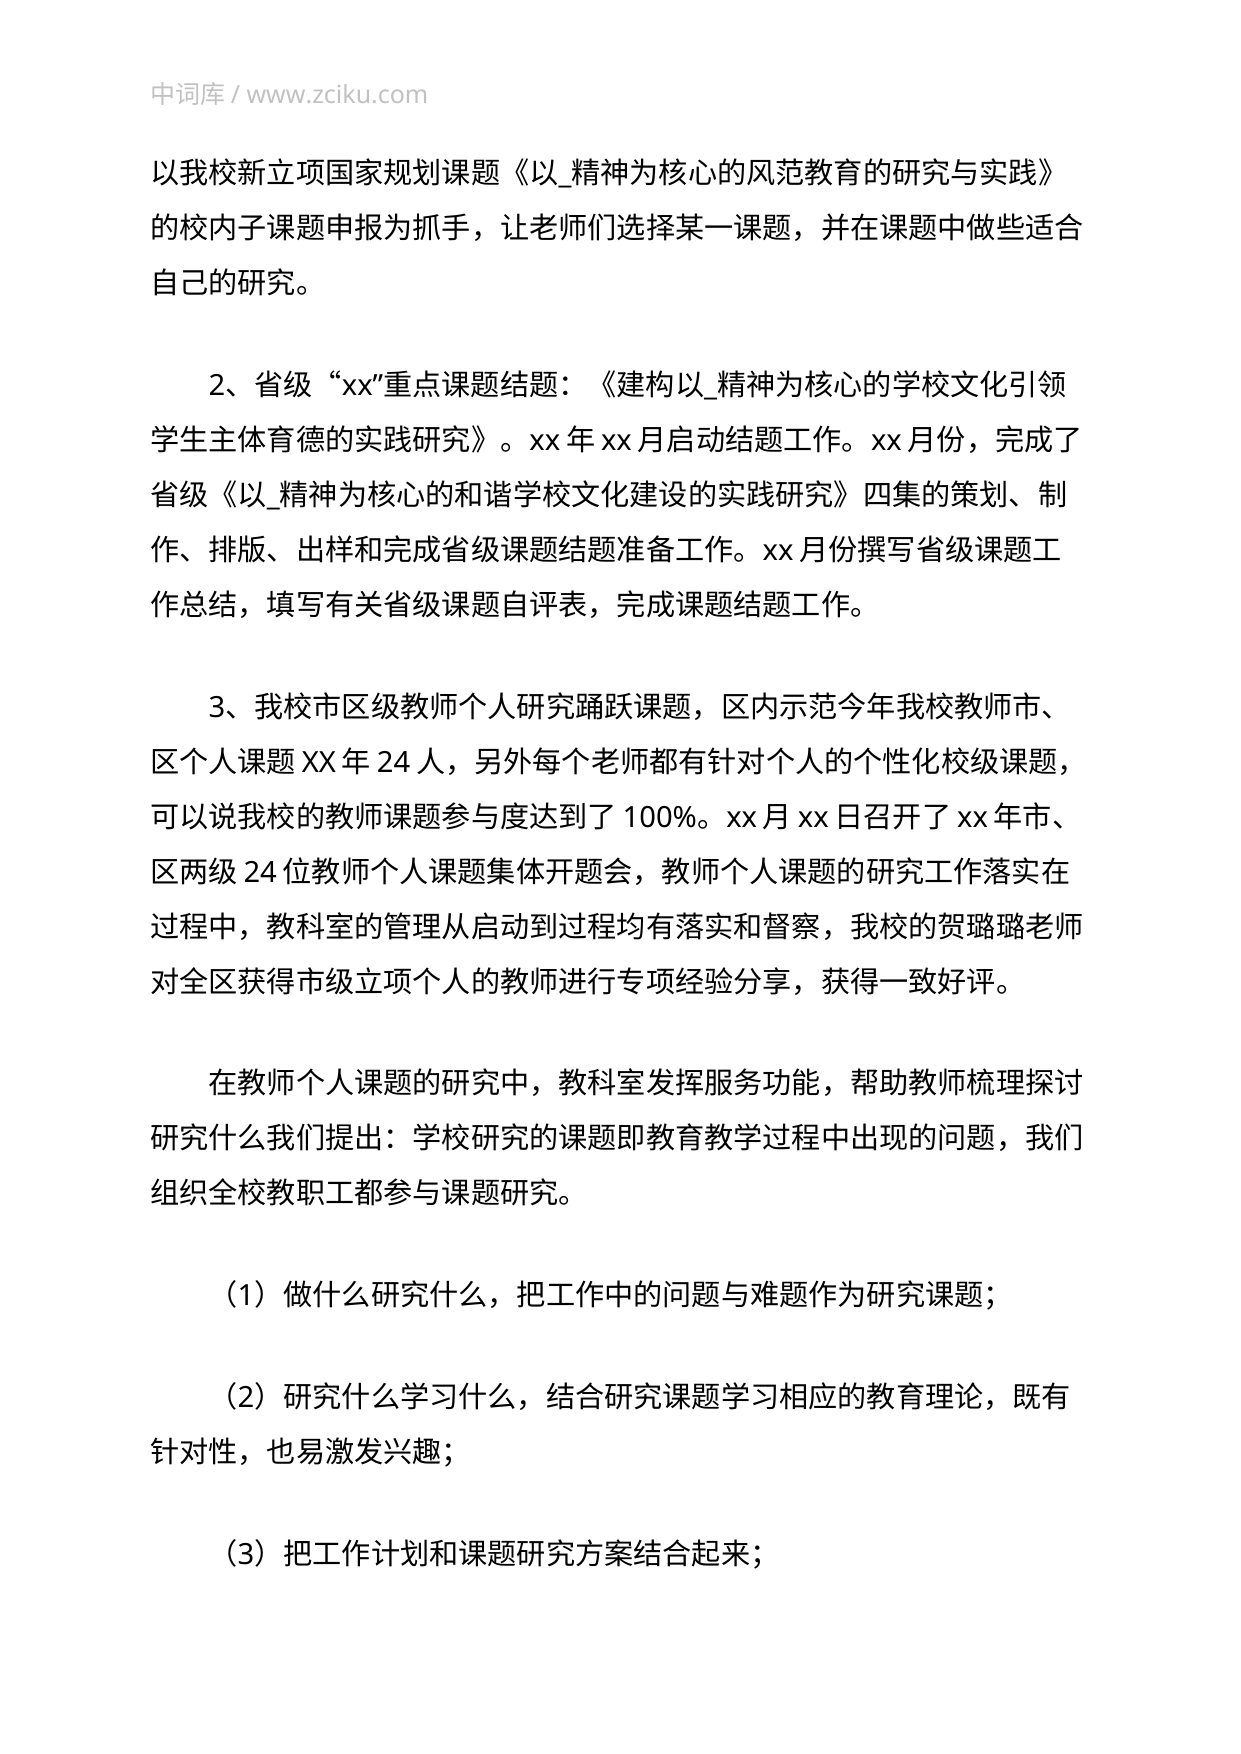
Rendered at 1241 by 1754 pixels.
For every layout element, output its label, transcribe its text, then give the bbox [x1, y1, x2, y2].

text （3）把工作计划和课题研究方案结合起来； [150, 1530, 1090, 1573]
text 在教师个人课题的研究中，教科室发挥服务功能，帮助教师梳理探讨研究什么我们提出：学校研究的课题即教育教学过程中出现的问题，我们组织全校教职工都参与课题研究。 [150, 1060, 1090, 1212]
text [150, 150, 1090, 302]
text 2、省级“xx”重点课题结题：《建构以_精神为核心的学校文化引领学生主体育德的实践研究》。xx年xx月启动结题工作。xx月份，完成了省级《以_精神为核心的和谐学校文化建设的实践研究》四集的策划、制作、排版、出样和完成省级课题结题准备工作。xx月份撰写省级课题工作总结，填写有关省级课题自评表，完成课题结题工作。 [150, 362, 1090, 624]
text （1）做什么研究什么，把工作中的问题与难题作为研究课题； [150, 1272, 1090, 1314]
text （2）研究什么学习什么，结合研究课题学习相应的教育理论，既有针对性，也易激发兴趣； [150, 1374, 1090, 1471]
text 3、我校市区级教师个人研究踊跃课题，区内示范今年我校教师市、区个人课题XX年24人，另外每个老师都有针对个人的个性化校级课题，可以说我校的教师课题参与度达到了100%。xx月xx日召开了xx年市、区两级24位教师个人课题集体开题会，教师个人课题的研究工作落实在过程中，教科室的管理从启动到过程均有落实和督察，我校的贺璐璐老师对全区获得市级立项个人的教师进行专项经验分享，获得一致好评。 [150, 683, 1090, 1001]
